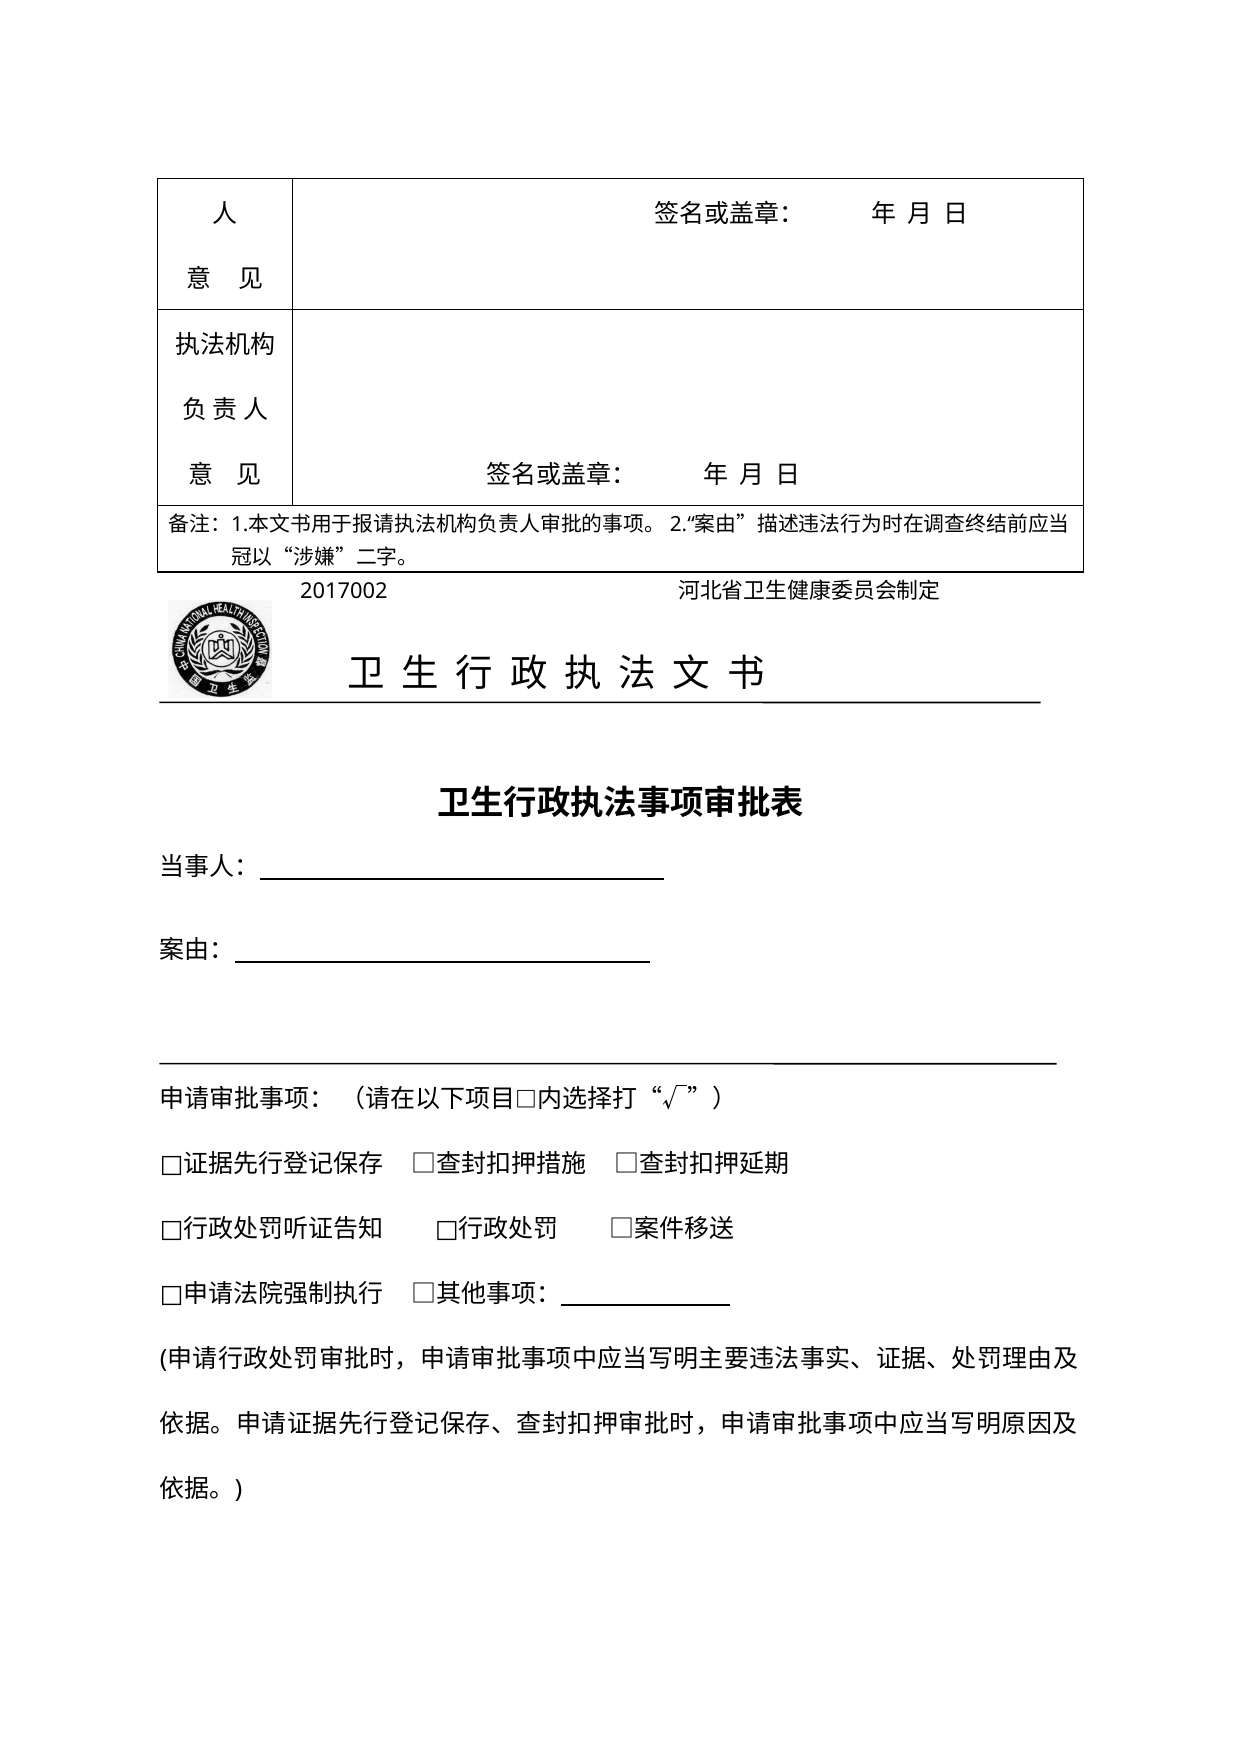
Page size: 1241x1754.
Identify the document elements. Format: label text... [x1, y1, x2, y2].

text □证据先行登记保存 □查封扣押措施 □查封扣押延期 [159, 1129, 1081, 1194]
table_cell 处（科）室负 责 人 意 见 [158, 179, 292, 309]
text 2017002 河北省卫生健康委员会制定 [159, 573, 1081, 605]
table_cell 执法机构负 责 人 意 见 [158, 310, 292, 505]
text 卫生行政执法事项审批表 [159, 767, 1081, 832]
picture [167, 600, 272, 698]
text 申请审批事项： （请在以下项目□内选择打“√”） [159, 1064, 1081, 1129]
text (申请行政处罚审批时，申请审批事项中应当写明主要违法事实、证据、处罚理由及依据。申请证据先行登记保存、查封扣押审批时，申请审批事项中应当写明原因及依据。) [159, 1324, 1081, 1519]
text 卫 生 行 政 执 法 文 书 [159, 637, 1081, 702]
text 当事人： [159, 832, 1096, 897]
table_cell 备注：1.本文书用于报请执法机构负责人审批的事项。 2.“案由”描述违法行为时在调查终结前应当冠以“涉嫌”二字。 [158, 506, 1083, 571]
text □行政处罚听证告知 □行政处罚 □案件移送 [159, 1194, 1081, 1259]
table_cell 签名或盖章： 年 月 日 [293, 310, 1083, 505]
text □申请法院强制执行 □其他事项： [159, 1259, 1081, 1324]
table_cell 签名或盖章： 年 月 日 [293, 179, 1083, 309]
text 案由： [159, 916, 1096, 981]
